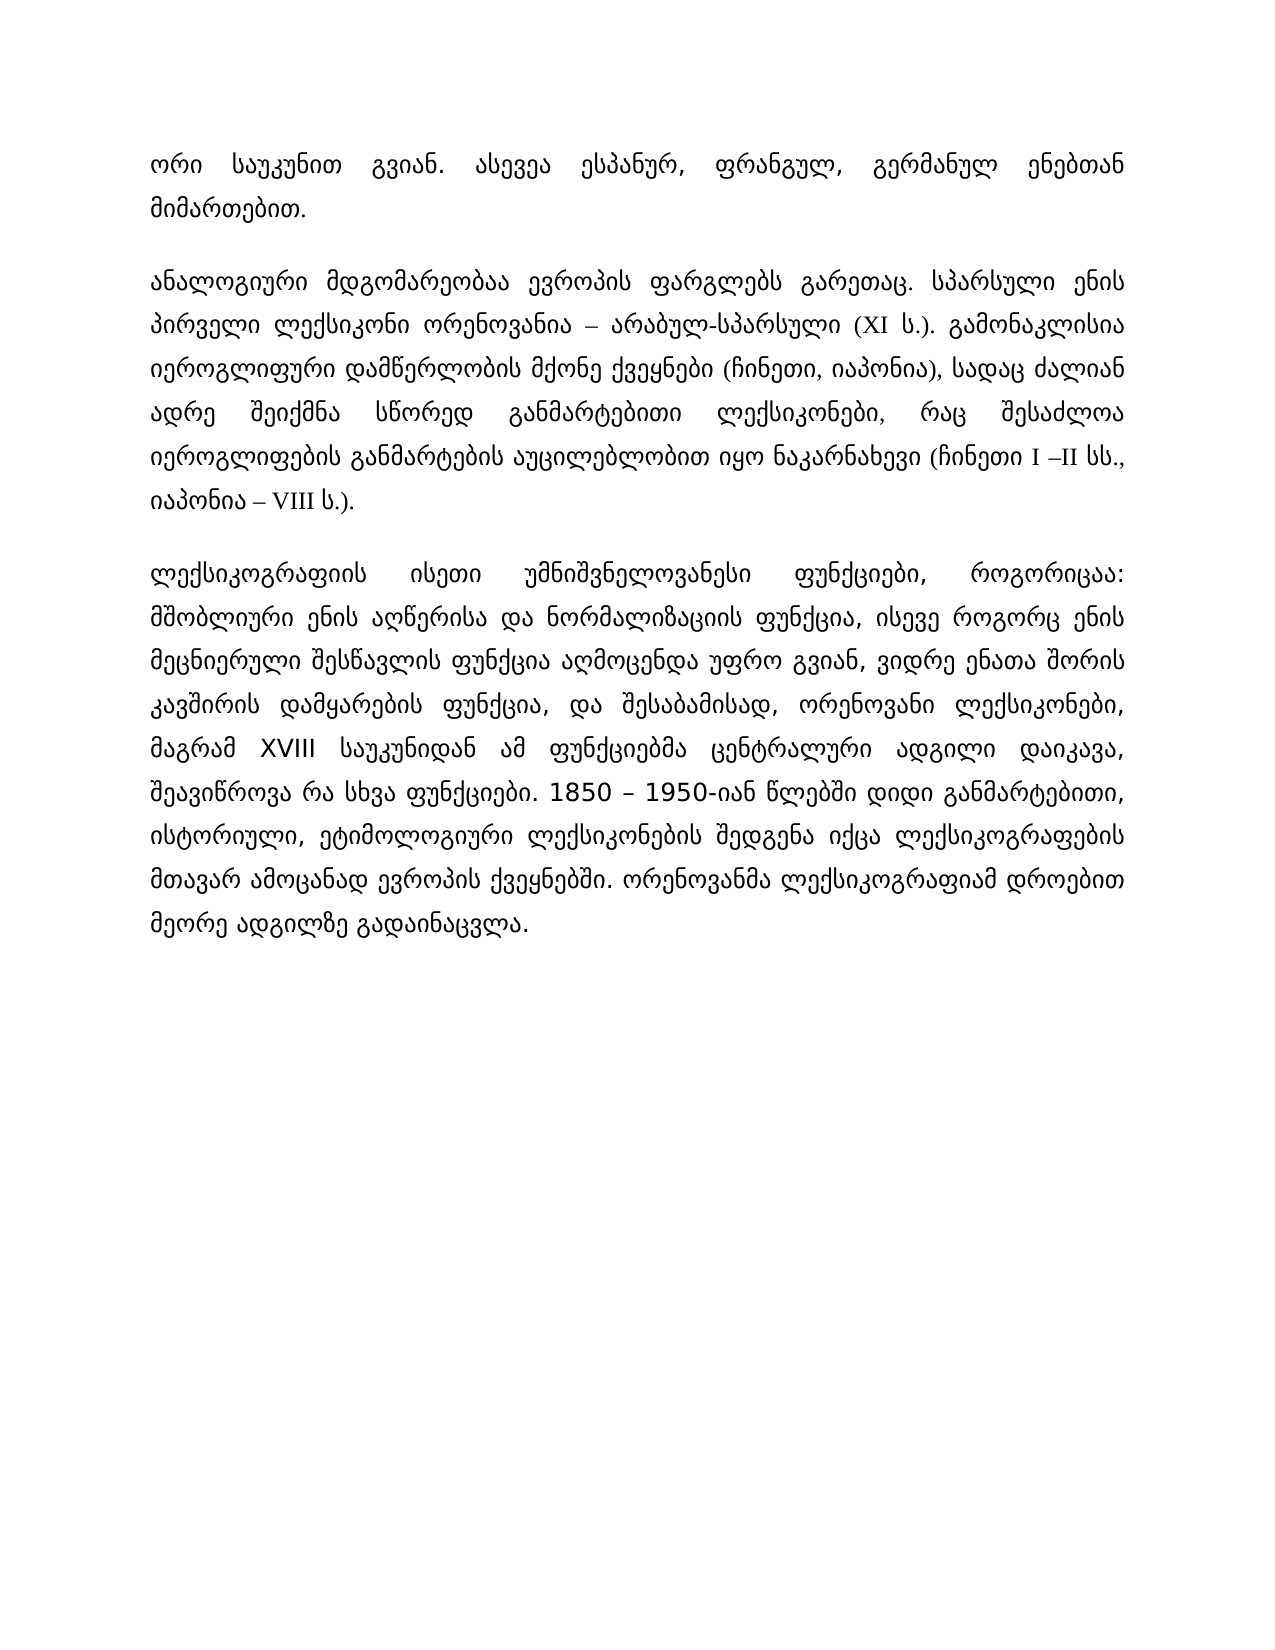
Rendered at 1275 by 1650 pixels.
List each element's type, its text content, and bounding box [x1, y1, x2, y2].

text ანალოგიური მდგომარეობაა ევროპის ფარგლებს გარეთაც. სპარსული ენის პირველი ლექსიკონი ორენოვანია – არაბულ-სპარსული (XI ს.). გამონაკლისია იეროგლიფური დამწერლობის მქონე ქვეყნები (ჩინეთი, იაპონია), სადაც ძალიან ადრე შეიქმნა სწორედ განმარტებითი ლექსიკონები, რაც შესაძლოა იეროგლიფების განმარტების აუცილებლობით იყო ნაკარნახევი (ჩინეთი I –II სს., იაპონია – VIII ს.). [150, 267, 1125, 515]
text ლექსიკოგრაფიის ისეთი უმნიშვნელოვანესი ფუნქციები, როგორიცაა: მშობლიური ენის აღწერისა და ნორმალიზაციის ფუნქცია, ისევე როგორც ენის მეცნიერული შესწავლის ფუნქცია აღმოცენდა უფრო გვიან, ვიდრე ენათა შორის კავშირის დამყარების ფუნქცია, და შესაბამისად, ორენოვანი ლექსიკონები, მაგრამ XVIII საუკუნიდან ამ ფუნქციებმა ცენტრალური ადგილი დაიკავა, შეავიწროვა რა სხვა ფუნქციები. 1850 – 1950-იან წლებში დიდი განმარტებითი, ისტორიული, ეტიმოლოგიური ლექსიკონების შედგენა იქცა ლექსიკოგრაფების მთავარ ამოცანად ევროპის ქვეყნებში. ორენოვანმა ლექსიკოგრაფიამ დროებით მეორე ადგილზე გადაინაცვლა. [150, 559, 1125, 938]
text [150, 150, 1125, 223]
